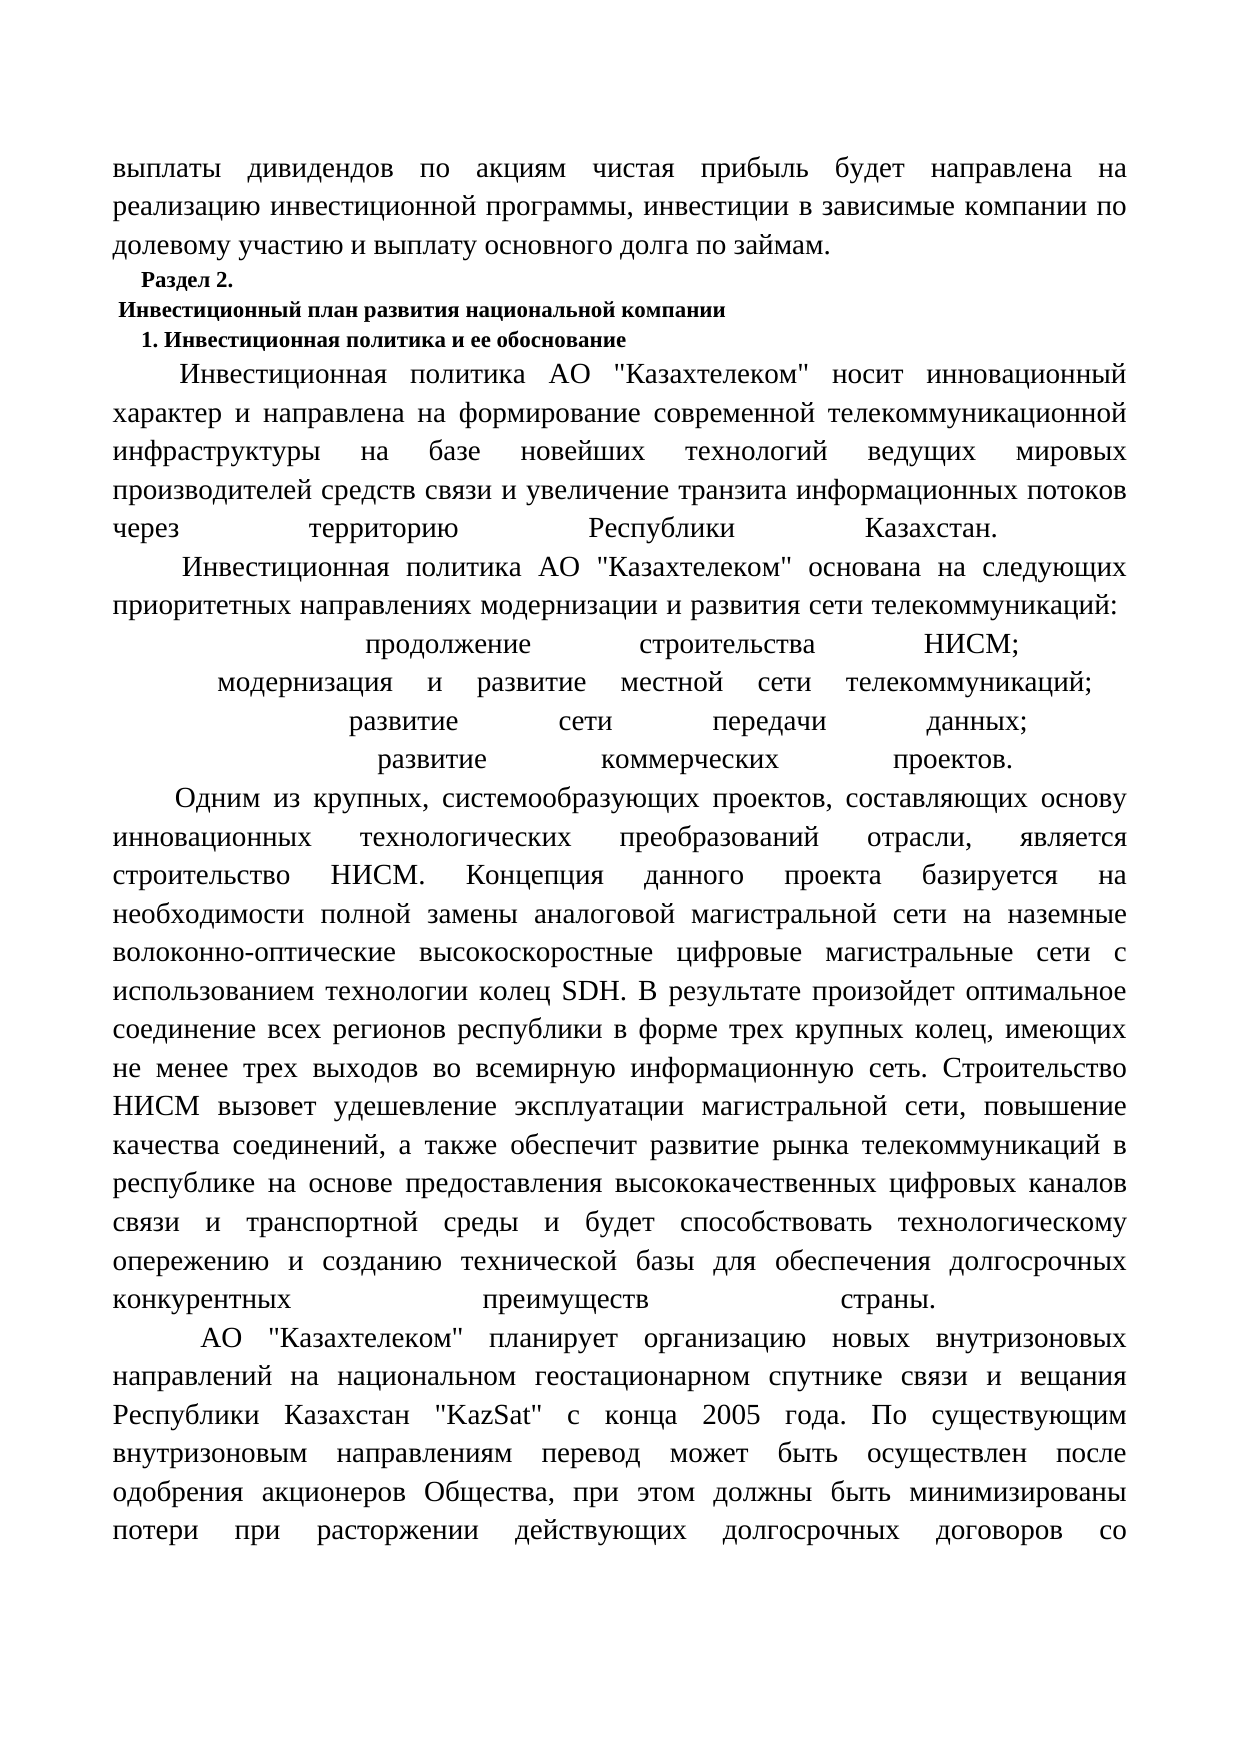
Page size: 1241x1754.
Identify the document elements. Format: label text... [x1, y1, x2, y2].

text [112, 150, 1128, 261]
text 1. Инвестиционная политика и ее обоснование [112, 326, 1128, 352]
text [112, 356, 1128, 1546]
text Раздел 2. Инвестиционный план развития национальной компании [112, 266, 1128, 322]
